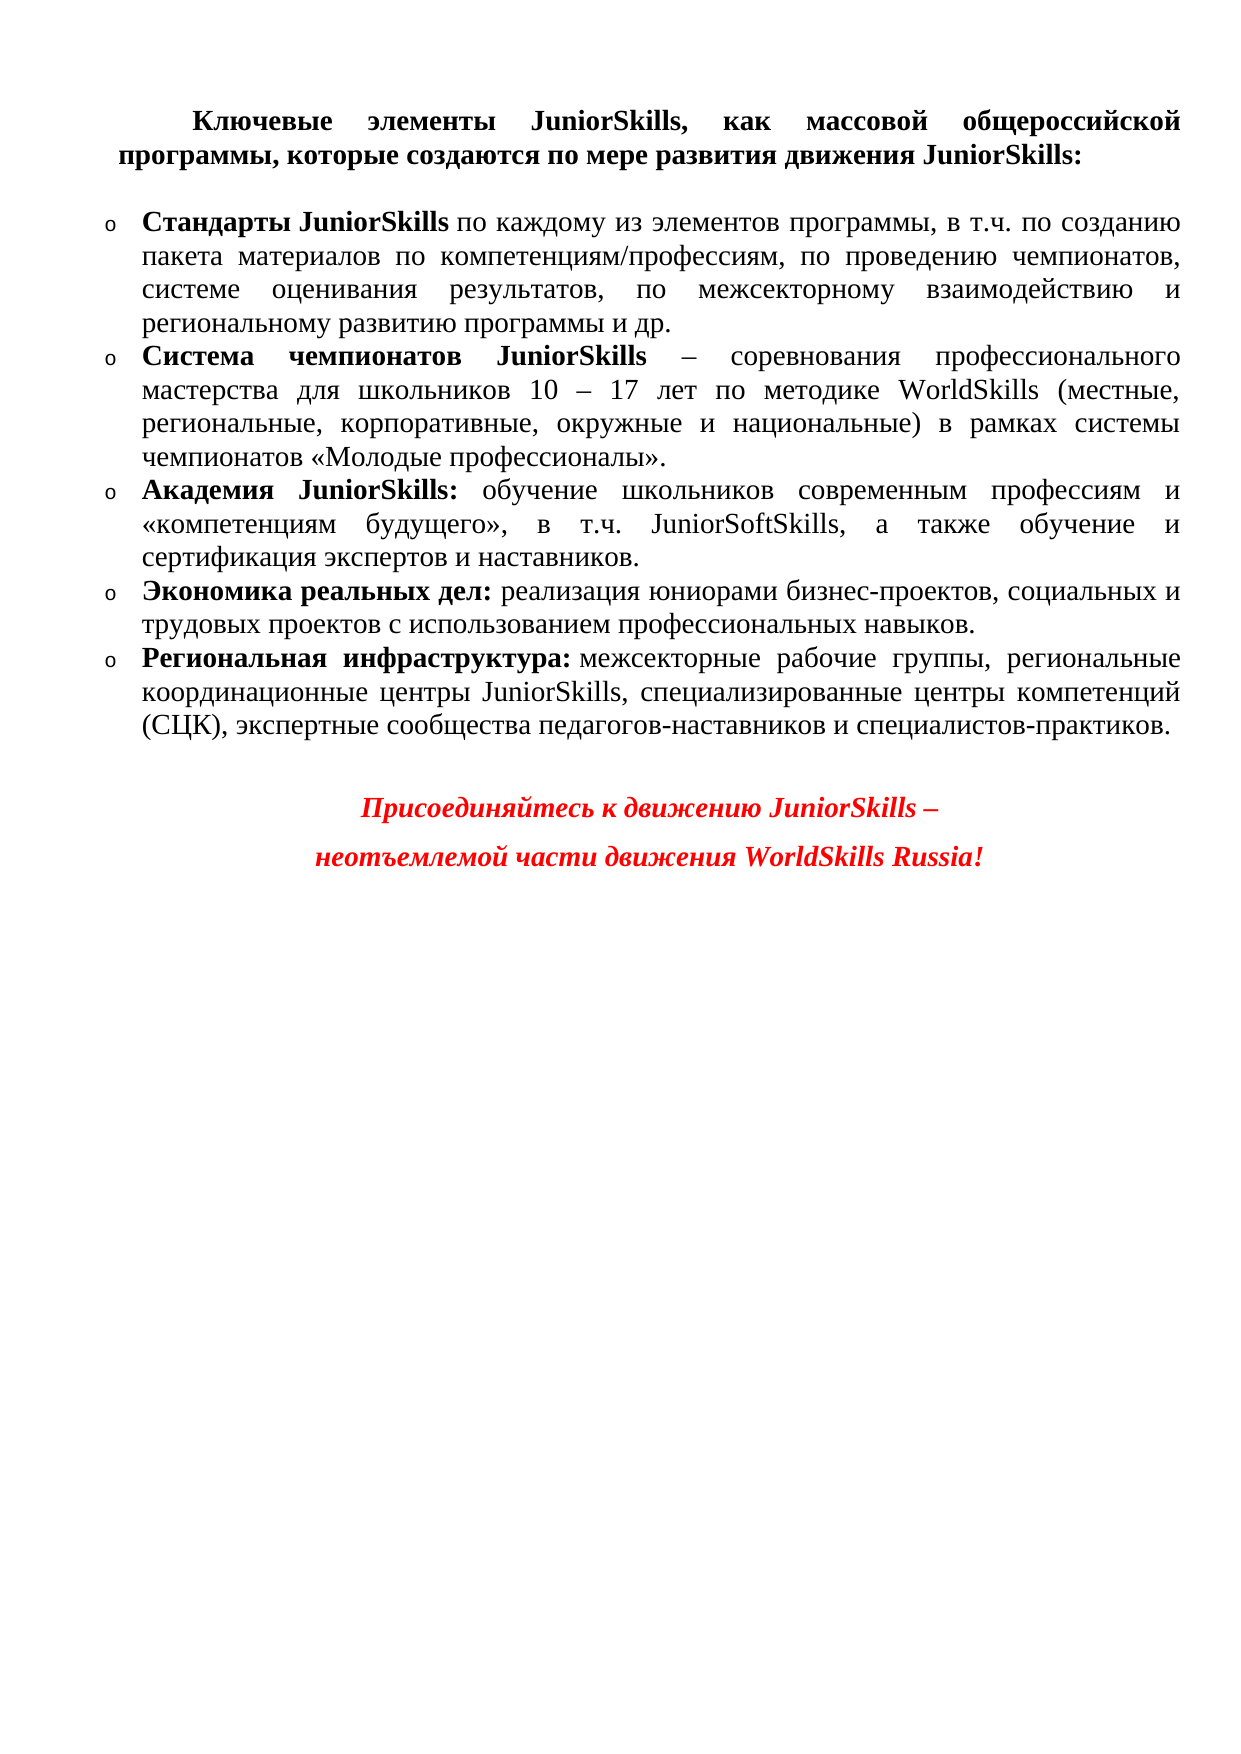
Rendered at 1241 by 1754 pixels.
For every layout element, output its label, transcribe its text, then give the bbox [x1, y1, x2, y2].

text Ключевые элементы JuniorSkills, как массовой общероссийской программы, которые создаются по мере развития движения JuniorSkills: [118, 103, 1181, 171]
text Присоединяйтесь к движению JuniorSkills – [118, 790, 1181, 823]
list Академия JuniorSkills: обучение школьников современным профессиям и «компетенциям будущего», в т.ч. JuniorSoftSkills, а также обучение и сертификация экспертов и наставников. [104, 472, 1181, 573]
list Система чемпионатов JuniorSkills – соревнования профессионального мастерства для школьников 10 – 17 лет по методике WorldSkills (местные, региональные, корпоративные, окружные и национальные) в рамках системы чемпионатов «Молодые профессионалы». [104, 338, 1181, 472]
list Экономика реальных дел: реализация юниорами бизнес-проектов, социальных и трудовых проектов с использованием профессиональных навыков. [104, 573, 1181, 640]
text неотъемлемой части движения WorldSkills Russia! [118, 839, 1181, 873]
list Региональная инфраструктура: межсекторные рабочие группы, региональные координационные центры JuniorSkills, специализированные центры компетенций (СЦК), экспертные сообщества педагогов-наставников и специалистов-практиков. [104, 640, 1181, 741]
list Стандарты JuniorSkills по каждому из элементов программы, в т.ч. по созданию пакета материалов по компетенциям/профессиям, по проведению чемпионатов, системе оценивания результатов, по межсекторному взаимодействию и региональному развитию программы и др. [104, 204, 1181, 338]
